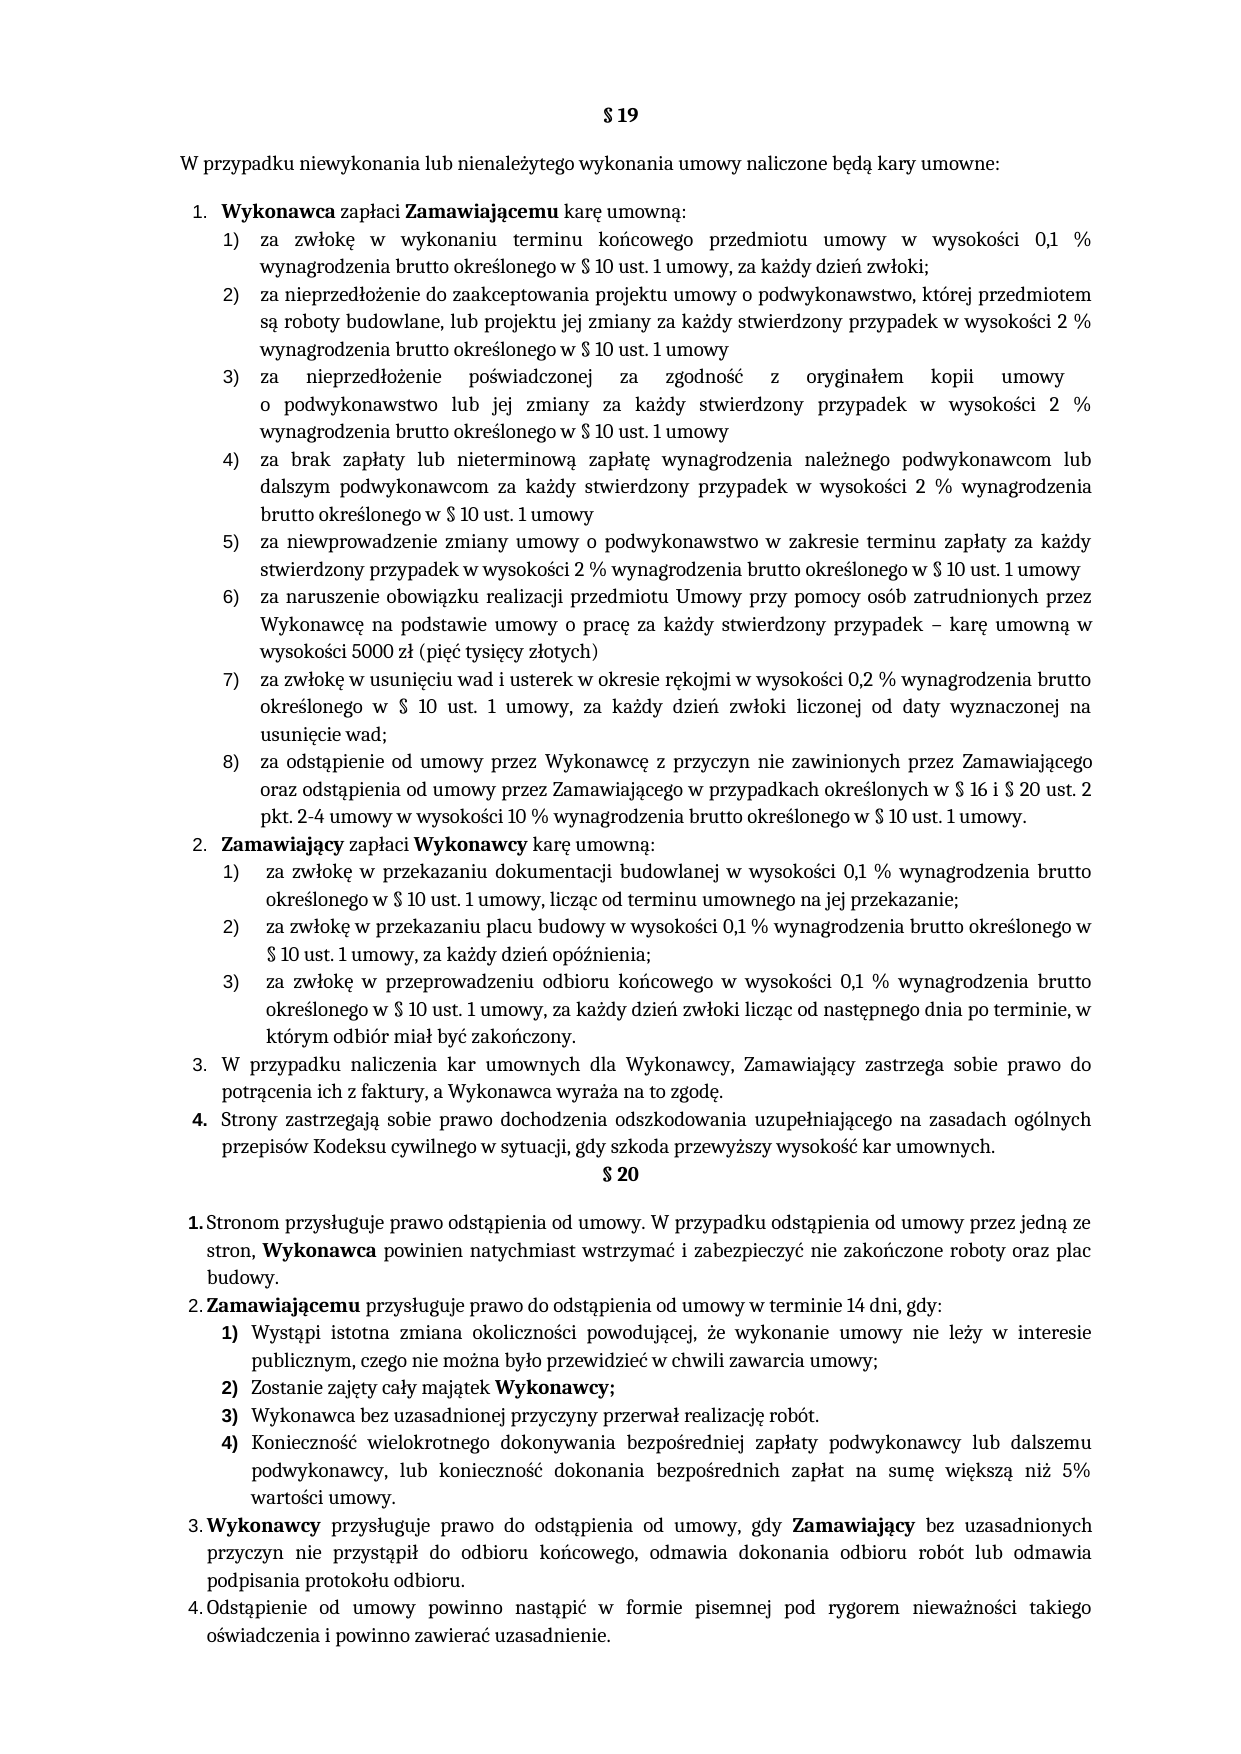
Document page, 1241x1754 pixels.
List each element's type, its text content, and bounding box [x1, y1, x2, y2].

list W przypadku naliczenia kar umownych dla Wykonawcy, Zamawiający zastrzega sobie prawo do potrącenia ich z faktury, a Wykonawca wyraża na to zgodę. [192, 1053, 1093, 1104]
list Wykonawca zapłaci Zamawiającemu karę umowną: [192, 200, 1093, 224]
list Stronom przysługuje prawo odstąpienia od umowy. W przypadku odstąpienia od umowy przez jedną ze stron, Wykonawca powinien natychmiast wstrzymać i zabezpieczyć nie zakończone roboty oraz plac budowy. [188, 1211, 1093, 1290]
list za nieprzedłożenie do zaakceptowania projektu umowy o podwykonawstwo, której przedmiotem są roboty budowlane, lub projektu jej zmiany za każdy stwierdzony przypadek w wysokości 2 % wynagrodzenia brutto określonego w § 10 ust. 1 umowy [223, 283, 1093, 362]
list za odstąpienie od umowy przez Wykonawcę z przyczyn nie zawinionych przez Zamawiającego oraz odstąpienia od umowy przez Zamawiającego w przypadkach określonych w § 16 i § 20 ust. 2 pkt. 2-4 umowy w wysokości 10 % wynagrodzenia brutto określonego w § 10 ust. 1 umowy. [223, 750, 1093, 829]
list za zwłokę w przekazaniu placu budowy w wysokości 0,1 % wynagrodzenia brutto określonego w § 10 ust. 1 umowy, za każdy dzień opóźnienia; [223, 915, 1093, 967]
list Wykonawcy przysługuje prawo do odstąpienia od umowy, gdy Zamawiający bez uzasadnionych przyczyn nie przystąpił do odbioru końcowego, odmawia dokonania odbioru robót lub odmawia podpisania protokołu odbioru. [188, 1513, 1093, 1592]
list za zwłokę w usunięciu wad i usterek w okresie rękojmi w wysokości 0,2 % wynagrodzenia brutto określonego w § 10 ust. 1 umowy, za każdy dzień zwłoki liczonej od daty wyznaczonej na usunięcie wad; [223, 668, 1093, 747]
list Wystąpi istotna zmiana okoliczności powodującej, że wykonanie umowy nie leży w interesie publicznym, czego nie można było przewidzieć w chwili zawarcia umowy; [221, 1321, 1093, 1372]
list za naruszenie obowiązku realizacji przedmiotu Umowy przy pomocy osób zatrudnionych przez Wykonawcę na podstawie umowy o pracę za każdy stwierdzony przypadek – karę umowną w wysokości 5000 zł (pięć tysięcy złotych) [223, 585, 1093, 664]
list za niewprowadzenie zmiany umowy o podwykonawstwo w zakresie terminu zapłaty za każdy stwierdzony przypadek w wysokości 2 % wynagrodzenia brutto określonego w § 10 ust. 1 umowy [223, 530, 1093, 582]
text § 20 [148, 1163, 1093, 1187]
list Konieczność wielokrotnego dokonywania bezpośredniej zapłaty podwykonawcy lub dalszemu podwykonawcy, lub konieczność dokonania bezpośrednich zapłat na sumę większą niż 5% wartości umowy. [221, 1431, 1093, 1510]
list za zwłokę w przeprowadzeniu odbioru końcowego w wysokości 0,1 % wynagrodzenia brutto określonego w § 10 ust. 1 umowy, za każdy dzień zwłoki licząc od następnego dnia po terminie, w którym odbiór miał być zakończony. [223, 970, 1093, 1049]
list Wykonawca bez uzasadnionej przyczyny przerwał realizację robót. [221, 1403, 1093, 1427]
list za brak zapłaty lub nieterminową zapłatę wynagrodzenia należnego podwykonawcom lub dalszym podwykonawcom za każdy stwierdzony przypadek w wysokości 2 % wynagrodzenia brutto określonego w § 10 ust. 1 umowy [223, 448, 1093, 527]
list Zostanie zajęty cały majątek Wykonawcy; [221, 1376, 1093, 1400]
list Zamawiający zapłaci Wykonawcy karę umowną: [192, 833, 1093, 857]
list za zwłokę w wykonaniu terminu końcowego przedmiotu umowy w wysokości 0,1 % wynagrodzenia brutto określonego w § 10 ust. 1 umowy, za każdy dzień zwłoki; [223, 228, 1093, 279]
list za zwłokę w przekazaniu dokumentacji budowlanej w wysokości 0,1 % wynagrodzenia brutto określonego w § 10 ust. 1 umowy, licząc od terminu umownego na jej przekazanie; [223, 860, 1093, 912]
list Odstąpienie od umowy powinno nastąpić w formie pisemnej pod rygorem nieważności takiego oświadczenia i powinno zawierać uzasadnienie. [188, 1596, 1093, 1647]
list Strony zastrzegają sobie prawo dochodzenia odszkodowania uzupełniającego na zasadach ogólnych przepisów Kodeksu cywilnego w sytuacji, gdy szkoda przewyższy wysokość kar umownych. [192, 1108, 1093, 1159]
text W przypadku niewykonania lub nienależytego wykonania umowy naliczone będą kary umowne: [148, 152, 1093, 176]
list Zamawiającemu przysługuje prawo do odstąpienia od umowy w terminie 14 dni, gdy: [188, 1293, 1093, 1317]
text § 19 [148, 103, 1093, 127]
list za nieprzedłożenie poświadczonej za zgodność z oryginałem kopii umowy o podwykonawstwo lub jej zmiany za każdy stwierdzony przypadek w wysokości 2 % wynagrodzenia brutto określonego w § 10 ust. 1 umowy [223, 365, 1093, 444]
